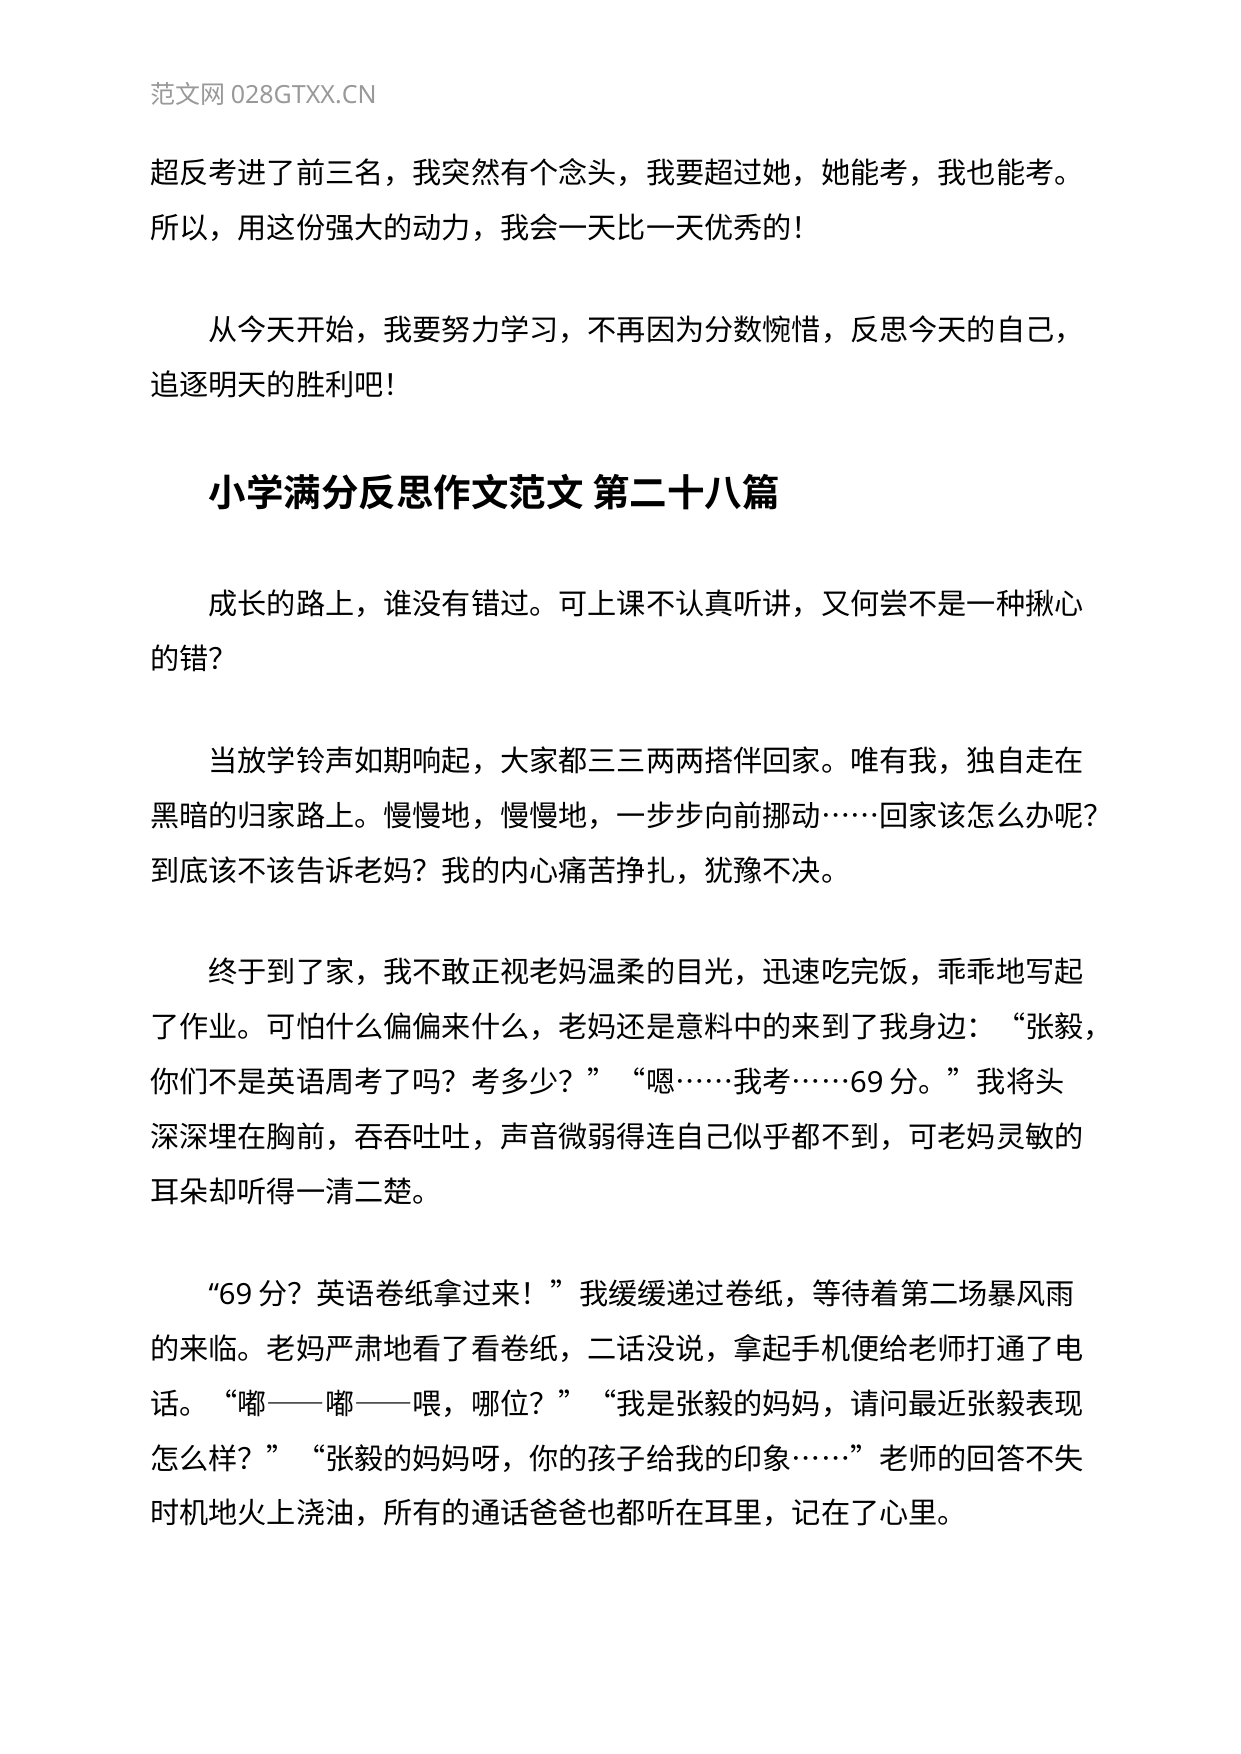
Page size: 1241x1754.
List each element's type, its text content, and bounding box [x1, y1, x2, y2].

text 小学满分反思作文范文 第二十八篇 [150, 463, 1090, 518]
text 从今天开始，我要努力学习，不再因为分数惋惜，反思今天的自己，追逐明天的胜利吧！ [150, 307, 1090, 404]
text 终于到了家，我不敢正视老妈温柔的目光，迅速吃完饭，乖乖地写起了作业。可怕什么偏偏来什么，老妈还是意料中的来到了我身边：“张毅，你们不是英语周考了吗？考多少？”“嗯……我考……69分。”我将头深深埋在胸前，吞吞吐吐，声音微弱得连自己似乎都不到，可老妈灵敏的耳朵却听得一清二楚。 [150, 949, 1090, 1211]
text 当放学铃声如期响起，大家都三三两两搭伴回家。唯有我，独自走在黑暗的归家路上。慢慢地，慢慢地，一步步向前挪动……回家该怎么办呢？到底该不该告诉老妈？我的内心痛苦挣扎，犹豫不决。 [150, 737, 1090, 889]
text 成长的路上，谁没有错过。可上课不认真听讲，又何尝不是一种揪心的错？ [150, 581, 1090, 678]
text “69分？英语卷纸拿过来！”我缓缓递过卷纸，等待着第二场暴风雨的来临。老妈严肃地看了看卷纸，二话没说，拿起手机便给老师打通了电话。“嘟——嘟——喂，哪位？”“我是张毅的妈妈，请问最近张毅表现怎么样？”“张毅的妈妈呀，你的孩子给我的印象……”老师的回答不失时机地火上浇油，所有的通话爸爸也都听在耳里，记在了心里。 [150, 1270, 1090, 1532]
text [150, 150, 1090, 247]
